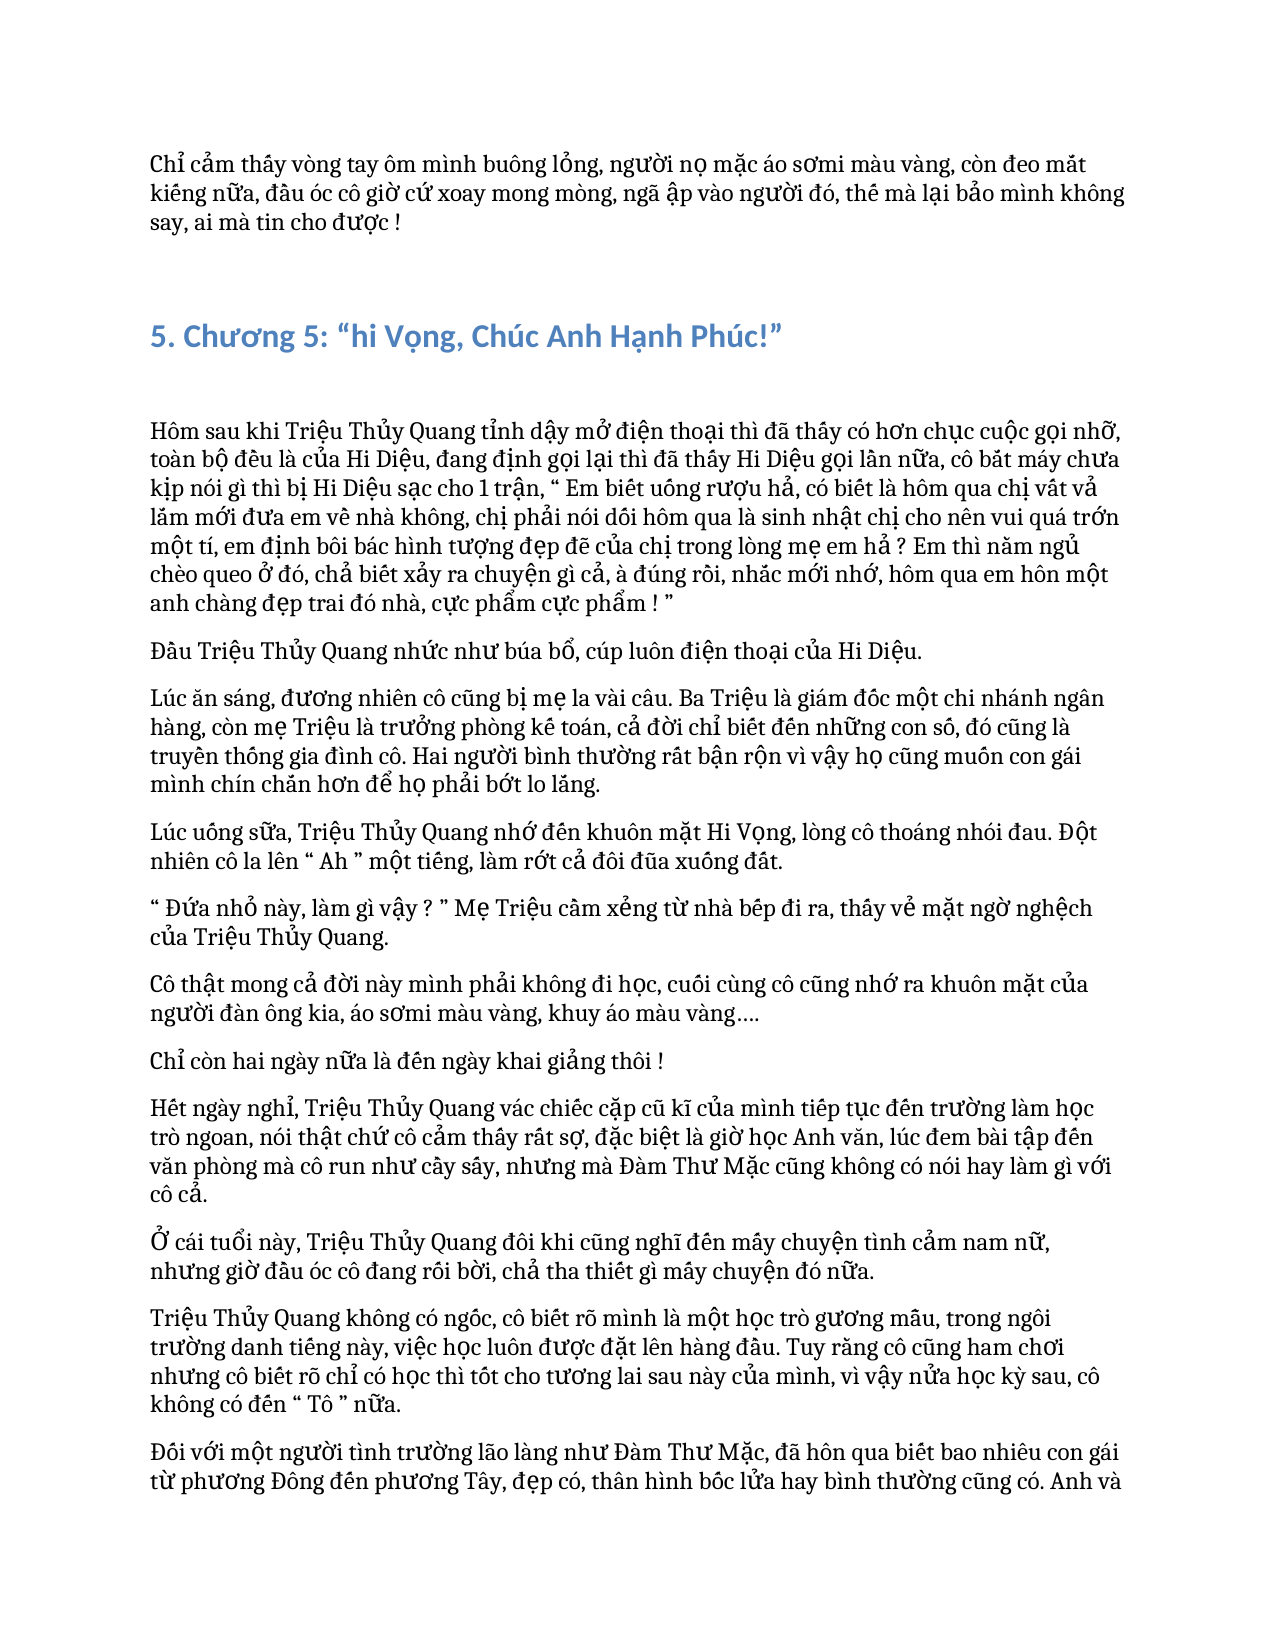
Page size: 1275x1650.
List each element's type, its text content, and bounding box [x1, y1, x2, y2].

text Lúc uống sữa, Triệu Thủy Quang nhớ đến khuôn mặt Hi Vọng, lòng cô thoáng nhói đau. Đột nhiên cô la lên “ Ah ” một tiếng, làm rớt cả đôi đũa xuống đất. [150, 818, 1125, 875]
text Ở cái tuổi này, Triệu Thủy Quang đôi khi cũng nghĩ đến mấy chuyện tình cảm nam nữ, nhưng giờ đầu óc cô đang rối bời, chả tha thiết gì mấy chuyện đó nữa. [150, 1228, 1125, 1285]
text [150, 1438, 1125, 1495]
text Chỉ còn hai ngày nữa là đến ngày khai giảng thôi ! [150, 1047, 1125, 1075]
text Hôm sau khi Triệu Thủy Quang tỉnh dậy mở điện thoại thì đã thấy có hơn chục cuộc gọi nhỡ, toàn bộ đều là của Hi Diệu, đang định gọi lại thì đã thấy Hi Diệu gọi lần nữa, cô bắt máy chưa kịp nói gì thì bị Hi Diệu sạc cho 1 trận, “ Em biết uống rượu hả, có biết là hôm qua chị vất vả lắm mới đưa em về nhà không, chị phải nói dối hôm qua là sinh nhật chị cho nên vui quá trớn một tí, em định bôi bác hình tượng đẹp đẽ của chị trong lòng mẹ em hả ? Em thì nằm ngủ chèo queo ở đó, chả biết xảy ra chuyện gì cả, à đúng rồi, nhắc mới nhớ, hôm qua em hôn một anh chàng đẹp trai đó nhà, cực phẩm cực phẩm ! ” [150, 359, 1125, 618]
text Cô thật mong cả đời này mình phải không đi học, cuối cùng cô cũng nhớ ra khuôn mặt của người đàn ông kia, áo sơmi màu vàng, khuy áo màu vàng…. [150, 970, 1125, 1028]
text Triệu Thủy Quang không có ngốc, cô biết rõ mình là một học trò gương mẫu, trong ngôi trường danh tiếng này, việc học luôn được đặt lên hàng đầu. Tuy rằng cô cũng ham chơi nhưng cô biết rõ chỉ có học thì tốt cho tương lai sau này của mình, vì vậy nửa học kỳ sau, cô không có đến “ Tô ” nữa. [150, 1304, 1125, 1419]
text Lúc ăn sáng, đương nhiên cô cũng bị mẹ la vài câu. Ba Triệu là giám đốc một chi nhánh ngân hàng, còn mẹ Triệu là trưởng phòng kế toán, cả đời chỉ biết đến những con số, đó cũng là truyền thống gia đình cô. Hai người bình thường rất bận rộn vì vậy họ cũng muốn con gái mình chín chắn hơn để họ phải bớt lo lắng. [150, 684, 1125, 799]
text Hết ngày nghỉ, Triệu Thủy Quang vác chiếc cặp cũ kĩ của mình tiếp tục đến trường làm học trò ngoan, nói thật chứ cô cảm thấy rất sợ, đặc biệt là giờ học Anh văn, lúc đem bài tập đến văn phòng mà cô run như cầy sấy, nhưng mà Đàm Thư Mặc cũng không có nói hay làm gì với cô cả. [150, 1094, 1125, 1209]
text “ Đứa nhỏ này, làm gì vậy ? ” Mẹ Triệu cầm xẻng từ nhà bếp đi ra, thấy vẻ mặt ngờ nghệch của Triệu Thủy Quang. [150, 894, 1125, 952]
text Chỉ cảm thấy vòng tay ôm mình buông lỏng, người nọ mặc áo sơmi màu vàng, còn đeo mắt kiếng nữa, đầu óc cô giờ cứ xoay mong mòng, ngã ập vào người đó, thế mà lại bảo mình không say, ai mà tin cho được ! [150, 150, 1125, 294]
subtitle 5. Chương 5: “hi Vọng, Chúc Anh Hạnh Phúc!” [150, 314, 1125, 355]
text Đầu Triệu Thủy Quang nhức như búa bổ, cúp luôn điện thoại của Hi Diệu. [150, 637, 1125, 665]
